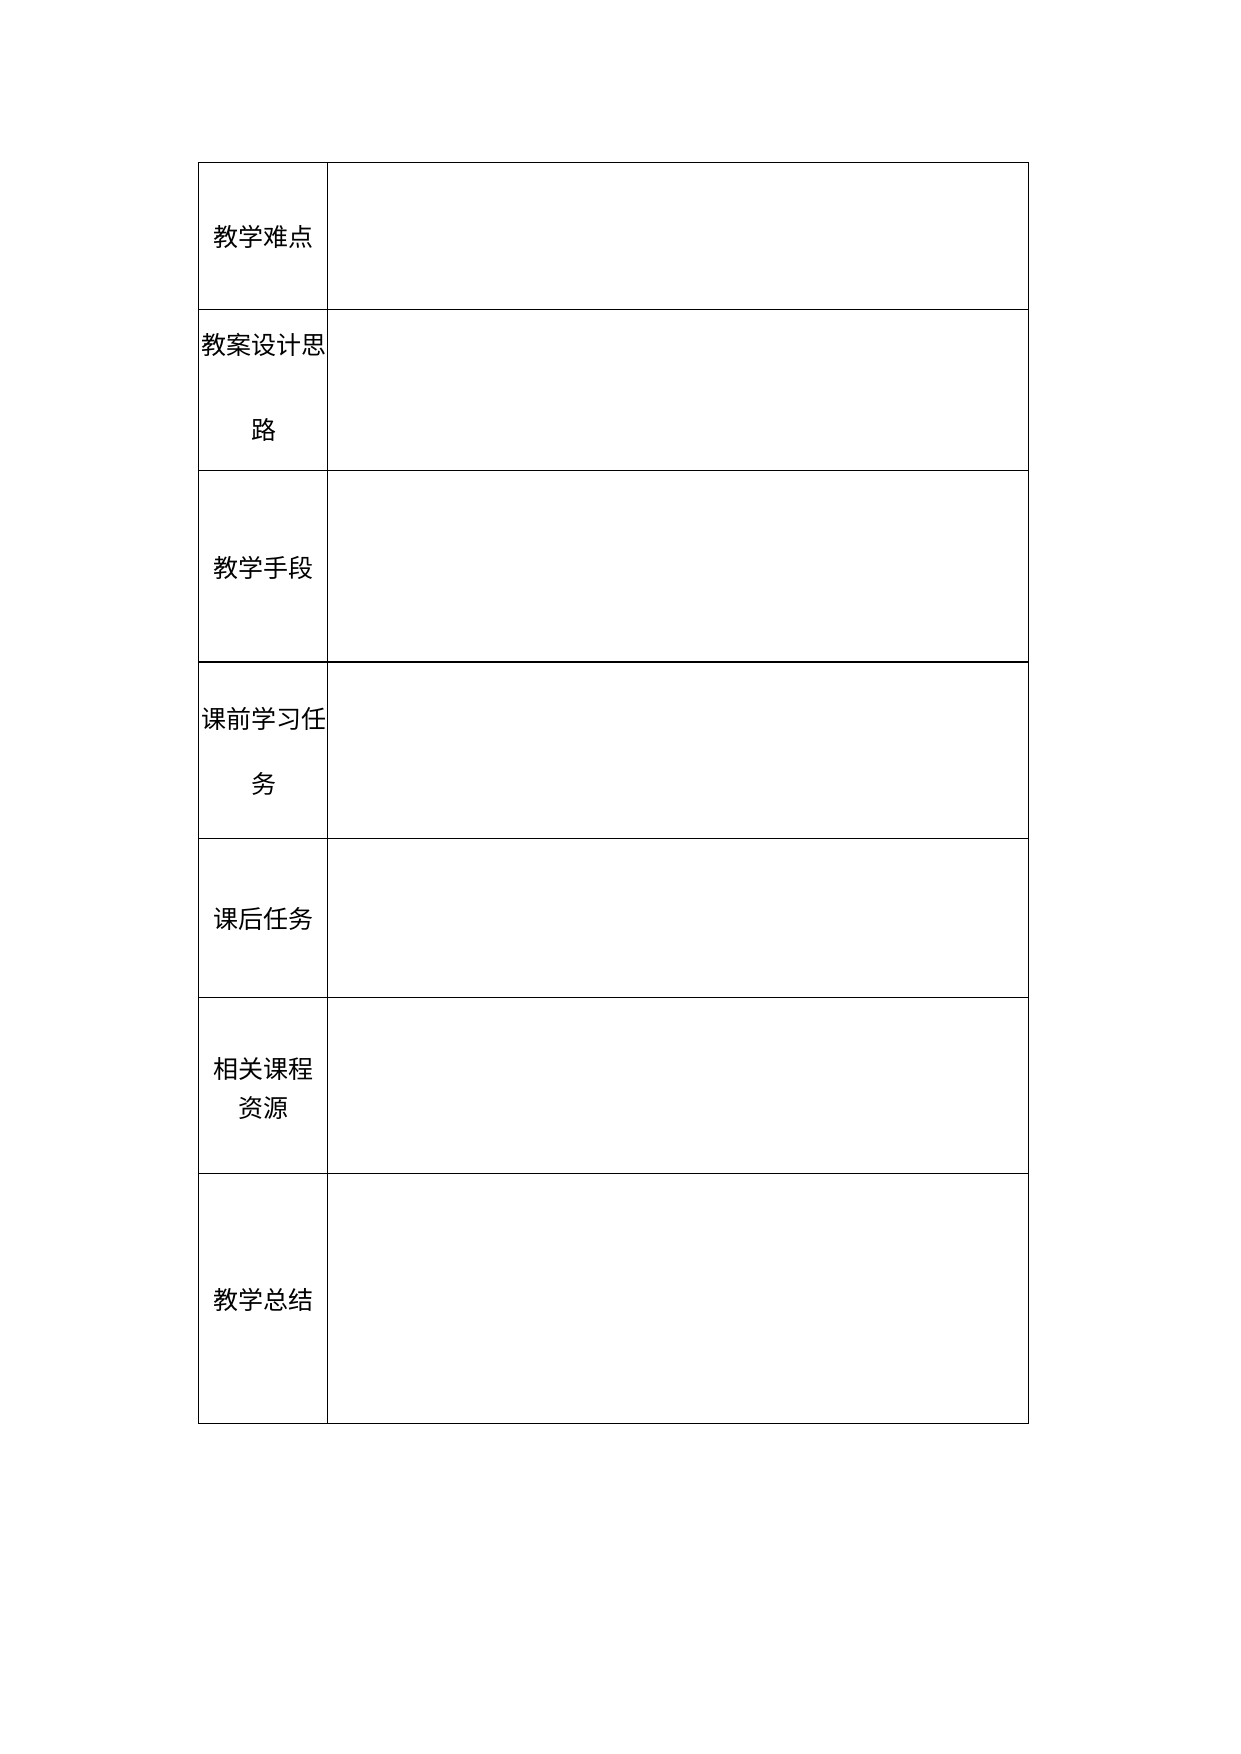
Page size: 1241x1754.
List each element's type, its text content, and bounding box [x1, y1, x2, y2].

table_cell 教学难点 [199, 163, 327, 309]
table_cell 课后任务 [199, 839, 327, 997]
table_cell 教学总结 [199, 1174, 327, 1423]
table_cell [328, 998, 1028, 1173]
table_cell 相关课程 资源 [199, 998, 327, 1173]
table_cell [328, 310, 1028, 470]
table_cell [328, 663, 1028, 837]
table_cell [328, 1174, 1028, 1423]
table_cell [328, 163, 1028, 309]
table_cell 课前学习任务 [199, 663, 327, 837]
table_cell 教案设计思路 [199, 310, 327, 470]
table_cell 教学手段 [199, 471, 327, 661]
table_cell [328, 839, 1028, 997]
table_cell [328, 471, 1028, 661]
